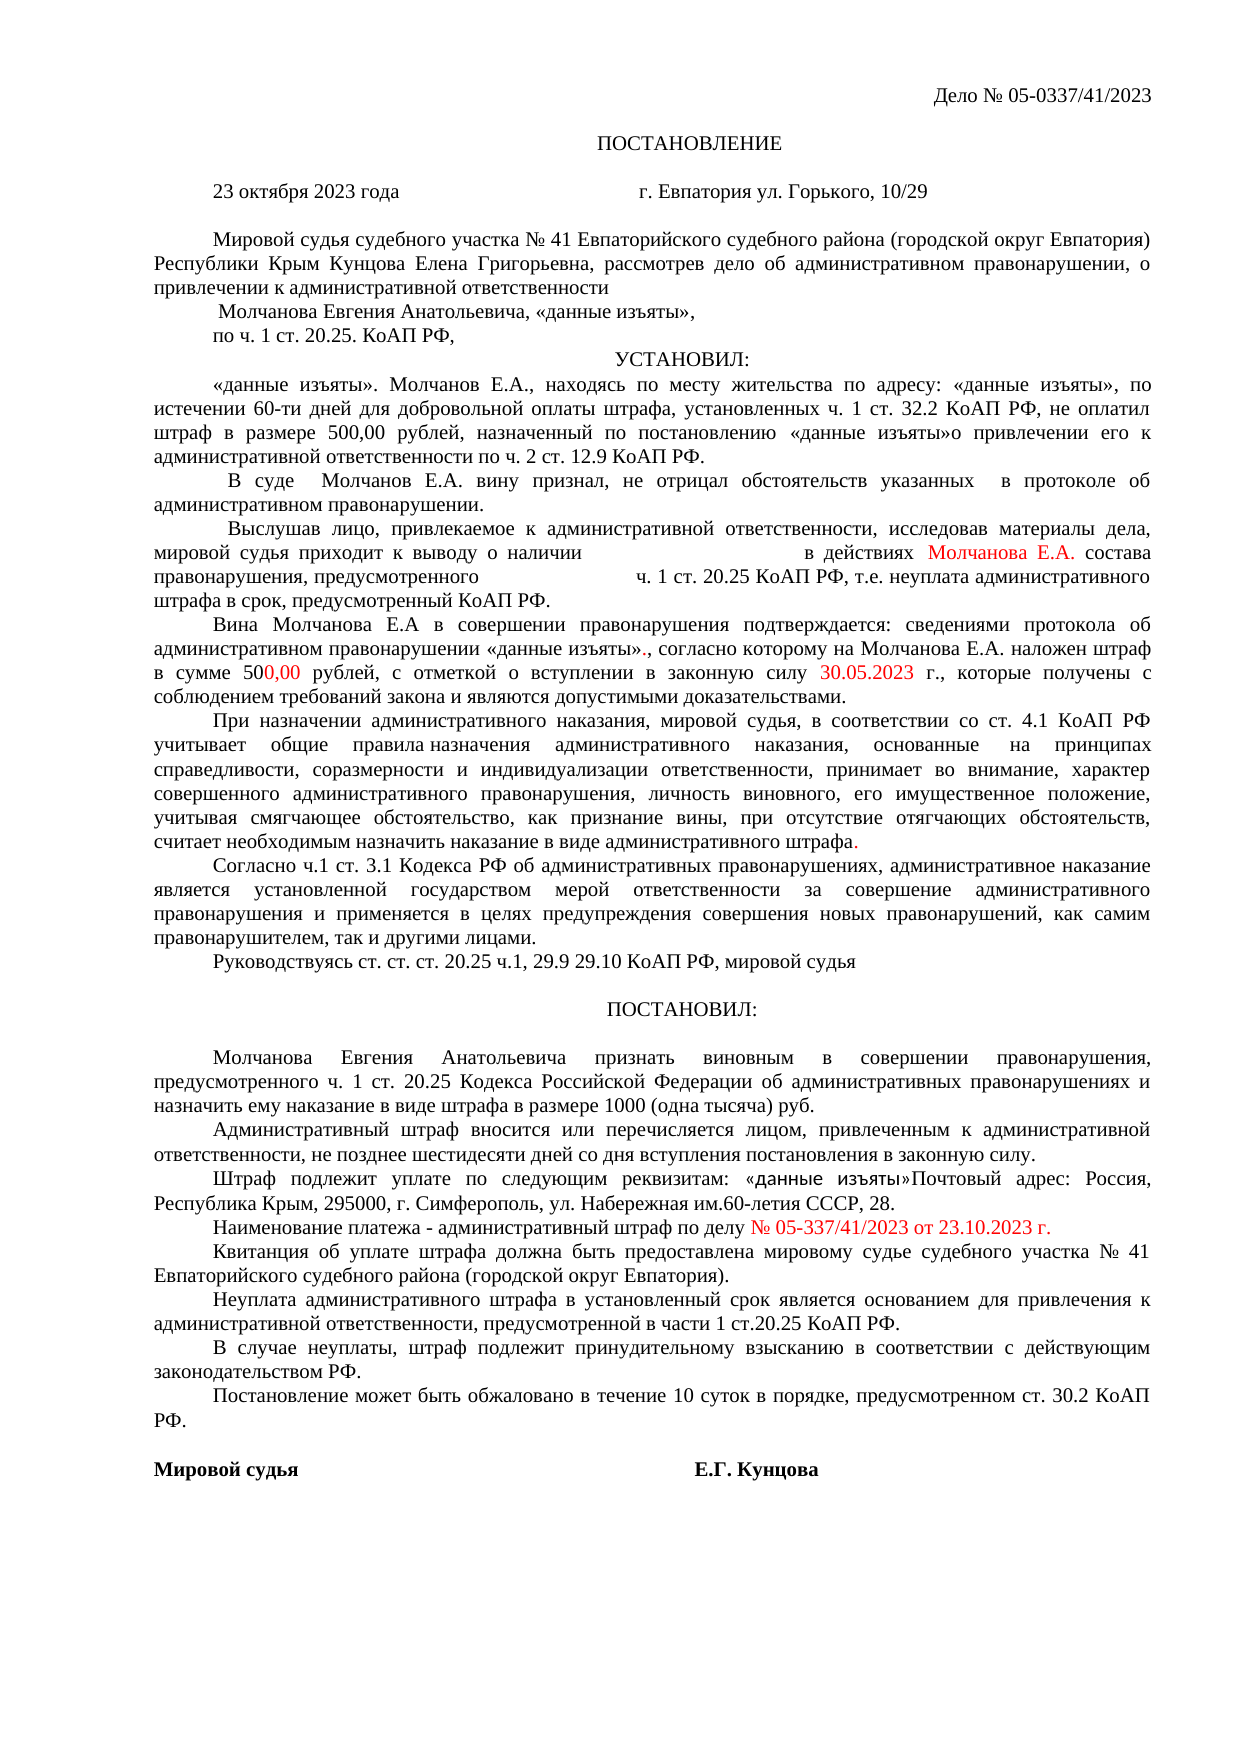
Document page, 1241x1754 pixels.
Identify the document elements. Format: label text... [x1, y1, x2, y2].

text Неуплата административного штрафа в установленный срок является основанием для привлечения к административной ответственности, предусмотренной в части 1 ст.20.25 КоАП РФ. [153, 1287, 1152, 1335]
text Согласно ч.1 ст. 3.1 Кодекса РФ об административных правонарушениях, административное наказание является установленной государством мерой ответственности за совершение административного правонарушения и применяется в целях предупреждения совершения новых правонарушений, как самим правонарушителем, так и другими лицами. [153, 853, 1152, 949]
text «данные изъяты». Молчанов Е.А., находясь по месту жительства по адресу: «данные изъяты», по истечении 60-ти дней для добровольной оплаты штрафа, установленных ч. 1 ст. 32.2 КоАП РФ, не оплатил штраф в размере 500,00 рублей, назначенный по постановлению «данные изъяты»о привлечении его к административной ответственности по ч. 2 ст. 12.9 КоАП РФ. [153, 371, 1152, 468]
text В случае неуплаты, штраф подлежит принудительному взысканию в соответствии с действующим законодательством РФ. [153, 1335, 1152, 1383]
text Молчанова Евгения Анатольевича признать виновным в совершении правонарушения, предусмотренного ч. 1 ст. 20.25 Кодекса Российской Федерации об административных правонарушениях и назначить ему наказание в виде штрафа в размере 1000 (одна тысяча) руб. [153, 1045, 1152, 1117]
text ПОСТАНОВЛЕНИЕ [153, 131, 1152, 155]
text Квитанция об уплате штрафа должна быть предоставлена мировому судье судебного участка № 41 Евпаторийского судебного района (городской округ Евпатория). [153, 1239, 1152, 1287]
text При назначении административного наказания, мировой судья, в соответствии со ст. 4.1 КоАП РФ учитывает общие правила назначения административного наказания, основанные на принципах справедливости, соразмерности и индивидуализации ответственности, принимает во внимание, характер совершенного административного правонарушения, личность виновного, его имущественное положение, учитывая смягчающее обстоятельство, как признание вины, при отсутствие отягчающих обстоятельств, считает необходимым назначить наказание в виде административного штрафа. [153, 708, 1152, 853]
text Выслушав лицо, привлекаемое к административной ответственности, исследовав материалы дела, мировой судья приходит к выводу о наличии в действиях Молчанова Е.А. состава правонарушения, предусмотренного ч. 1 ст. 20.25 КоАП РФ, т.е. неуплата административного штрафа в срок, предусмотренный КоАП РФ. [153, 516, 1152, 612]
text 23 октября 2023 года г. Евпатория ул. Горького, 10/29 [153, 179, 1152, 203]
text Дело № 05-0337/41/2023 [153, 83, 1152, 107]
text УСТАНОВИЛ: [153, 347, 1152, 371]
text Мировой судья Е.Г. Кунцова [153, 1456, 1152, 1481]
text Постановление может быть обжаловано в течение 10 суток в порядке, предусмотренном ст. 30.2 КоАП РФ. [153, 1383, 1152, 1432]
text Вина Молчанова Е.А в совершении правонарушения подтверждается: сведениями протокола об административном правонарушении «данные изъяты»., согласно которому на Молчанова Е.А. наложен штраф в сумме 500,00 рублей, с отметкой о вступлении в законную силу 30.05.2023 г., которые получены с соблюдением требований закона и являются допустимыми доказательствами. [153, 612, 1152, 708]
text Молчанова Евгения Анатольевича, «данные изъяты», [153, 299, 1152, 323]
text Штраф подлежит уплате по следующим реквизитам: «данные изъяты»Почтовый адрес: Россия, Республика Крым, 295000, г. Симферополь, ул. Набережная им.60-летия СССР, 28. [153, 1166, 1152, 1215]
text В суде Молчанов Е.А. вину признал, не отрицал обстоятельств указанных в протоколе об административном правонарушении. [153, 468, 1152, 516]
text Руководствуясь ст. ст. ст. 20.25 ч.1, 29.9 29.10 КоАП РФ, мировой судья [153, 949, 1152, 973]
text Административный штраф вносится или перечисляется лицом, привлеченным к административной ответственности, не позднее шестидесяти дней со дня вступления постановления в законную силу. [153, 1117, 1152, 1166]
text Наименование платежа - административный штраф по делу № 05-337/41/2023 от 23.10.2023 г. [153, 1215, 1152, 1239]
text ПОСТАНОВИЛ: [153, 997, 1152, 1021]
text Мировой судья судебного участка № 41 Евпаторийского судебного района (городской округ Евпатория) Республики Крым Кунцова Елена Григорьевна, рассмотрев дело об административном правонарушении, о привлечении к административной ответственности [153, 227, 1152, 299]
text по ч. 1 ст. 20.25. КоАП РФ, [153, 323, 1152, 347]
